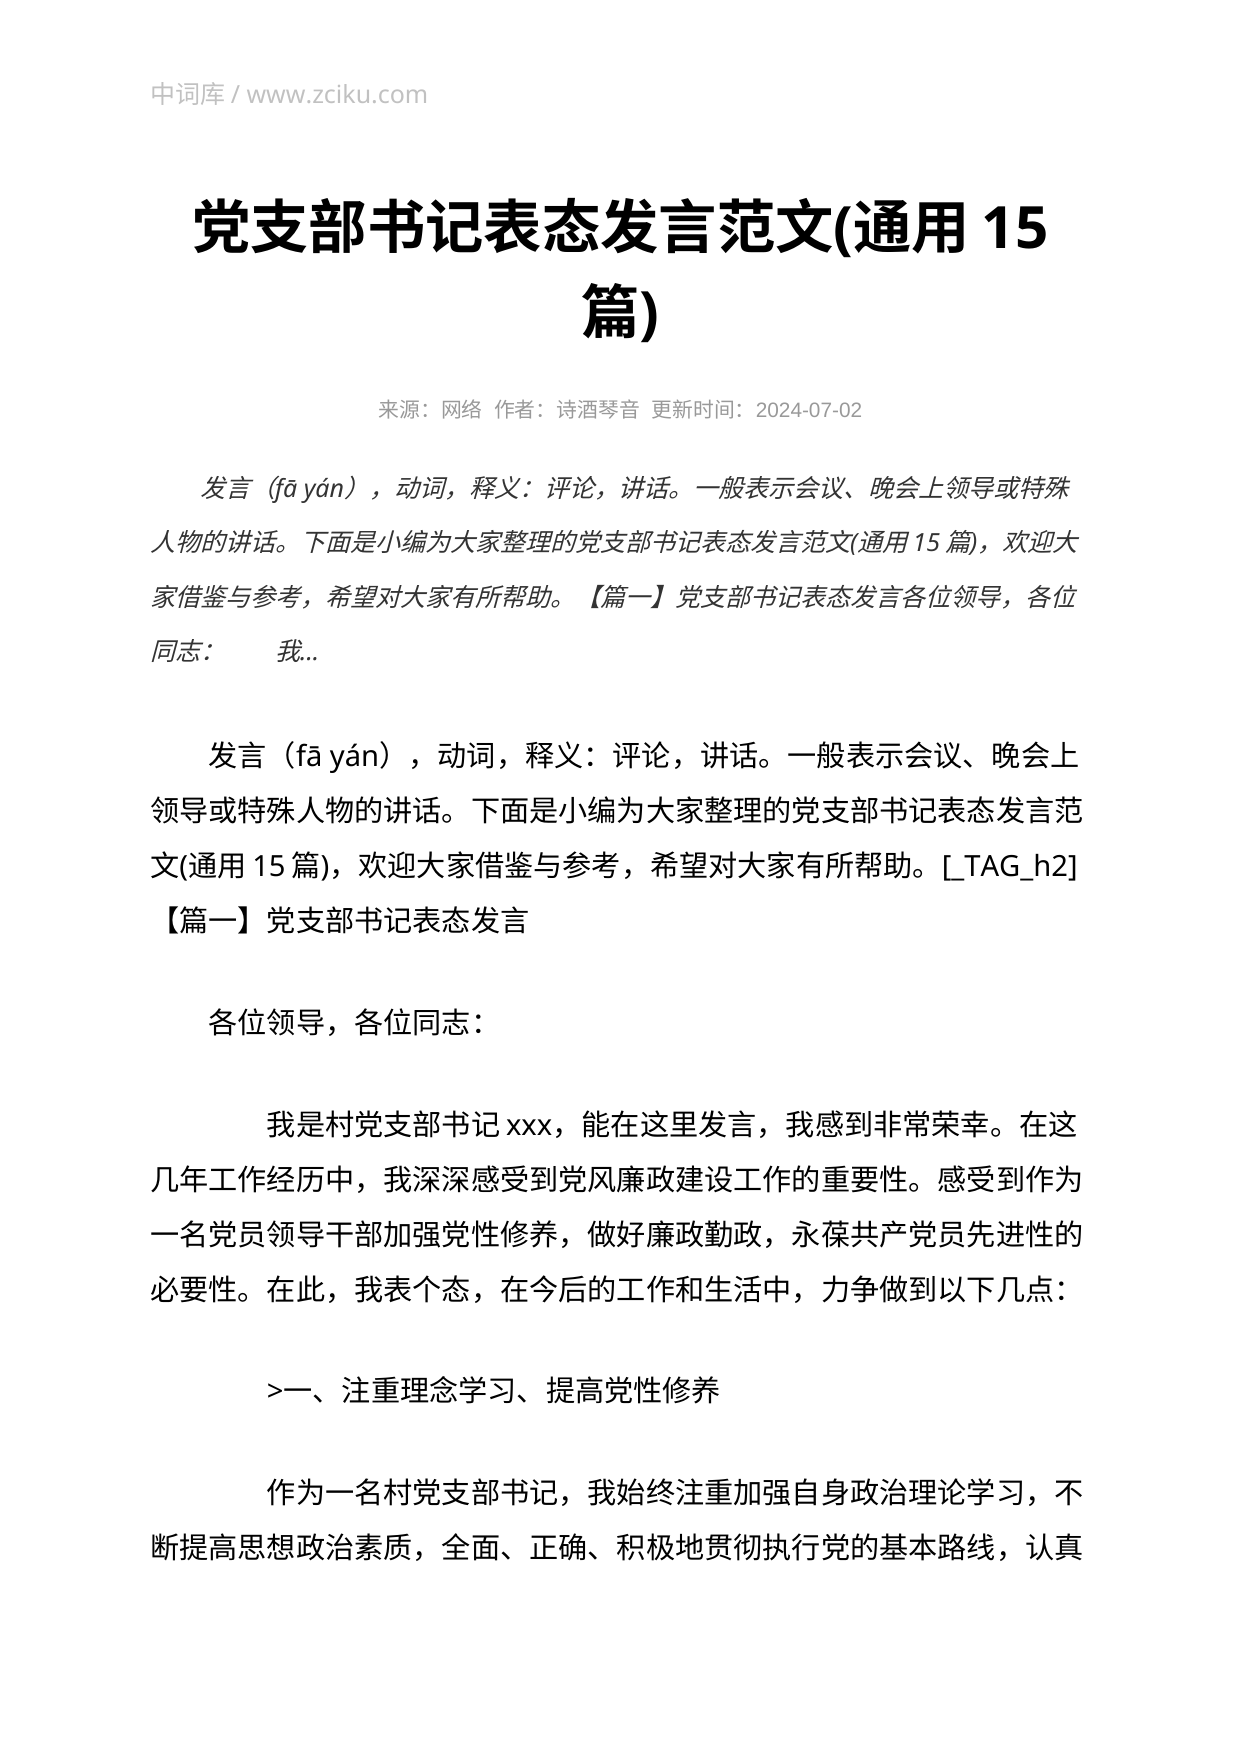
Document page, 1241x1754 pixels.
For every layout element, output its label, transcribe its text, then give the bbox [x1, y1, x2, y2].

subtitle 党支部书记表态发言范文(通用15篇) [150, 181, 1090, 351]
text 发言（fā yán），动词，释义：评论，讲话。一般表示会议、晚会上领导或特殊人物的讲话。下面是小编为大家整理的党支部书记表态发言范文(通用15篇)，欢迎大家借鉴与参考，希望对大家有所帮助。[_TAG_h2]【篇一】党支部书记表态发言 [150, 733, 1090, 940]
text 各位领导，各位同志： [150, 999, 1090, 1042]
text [150, 1470, 1090, 1567]
text 来源：网络 作者：诗酒琴音 更新时间：2024-07-02 [150, 398, 1090, 422]
text 发言（fā yán），动词，释义：评论，讲话。一般表示会议、晚会上领导或特殊人物的讲话。下面是小编为大家整理的党支部书记表态发言范文(通用15篇)，欢迎大家借鉴与参考，希望对大家有所帮助。【篇一】党支部书记表态发言各位领导，各位同志： 我... [150, 468, 1090, 668]
text 我是村党支部书记xxx，能在这里发言，我感到非常荣幸。在这几年工作经历中，我深深感受到党风廉政建设工作的重要性。感受到作为一名党员领导干部加强党性修养，做好廉政勤政，永葆共产党员先进性的必要性。在此，我表个态，在今后的工作和生活中，力争做到以下几点： [150, 1101, 1090, 1308]
text >一、注重理念学习、提高党性修养 [150, 1368, 1090, 1410]
